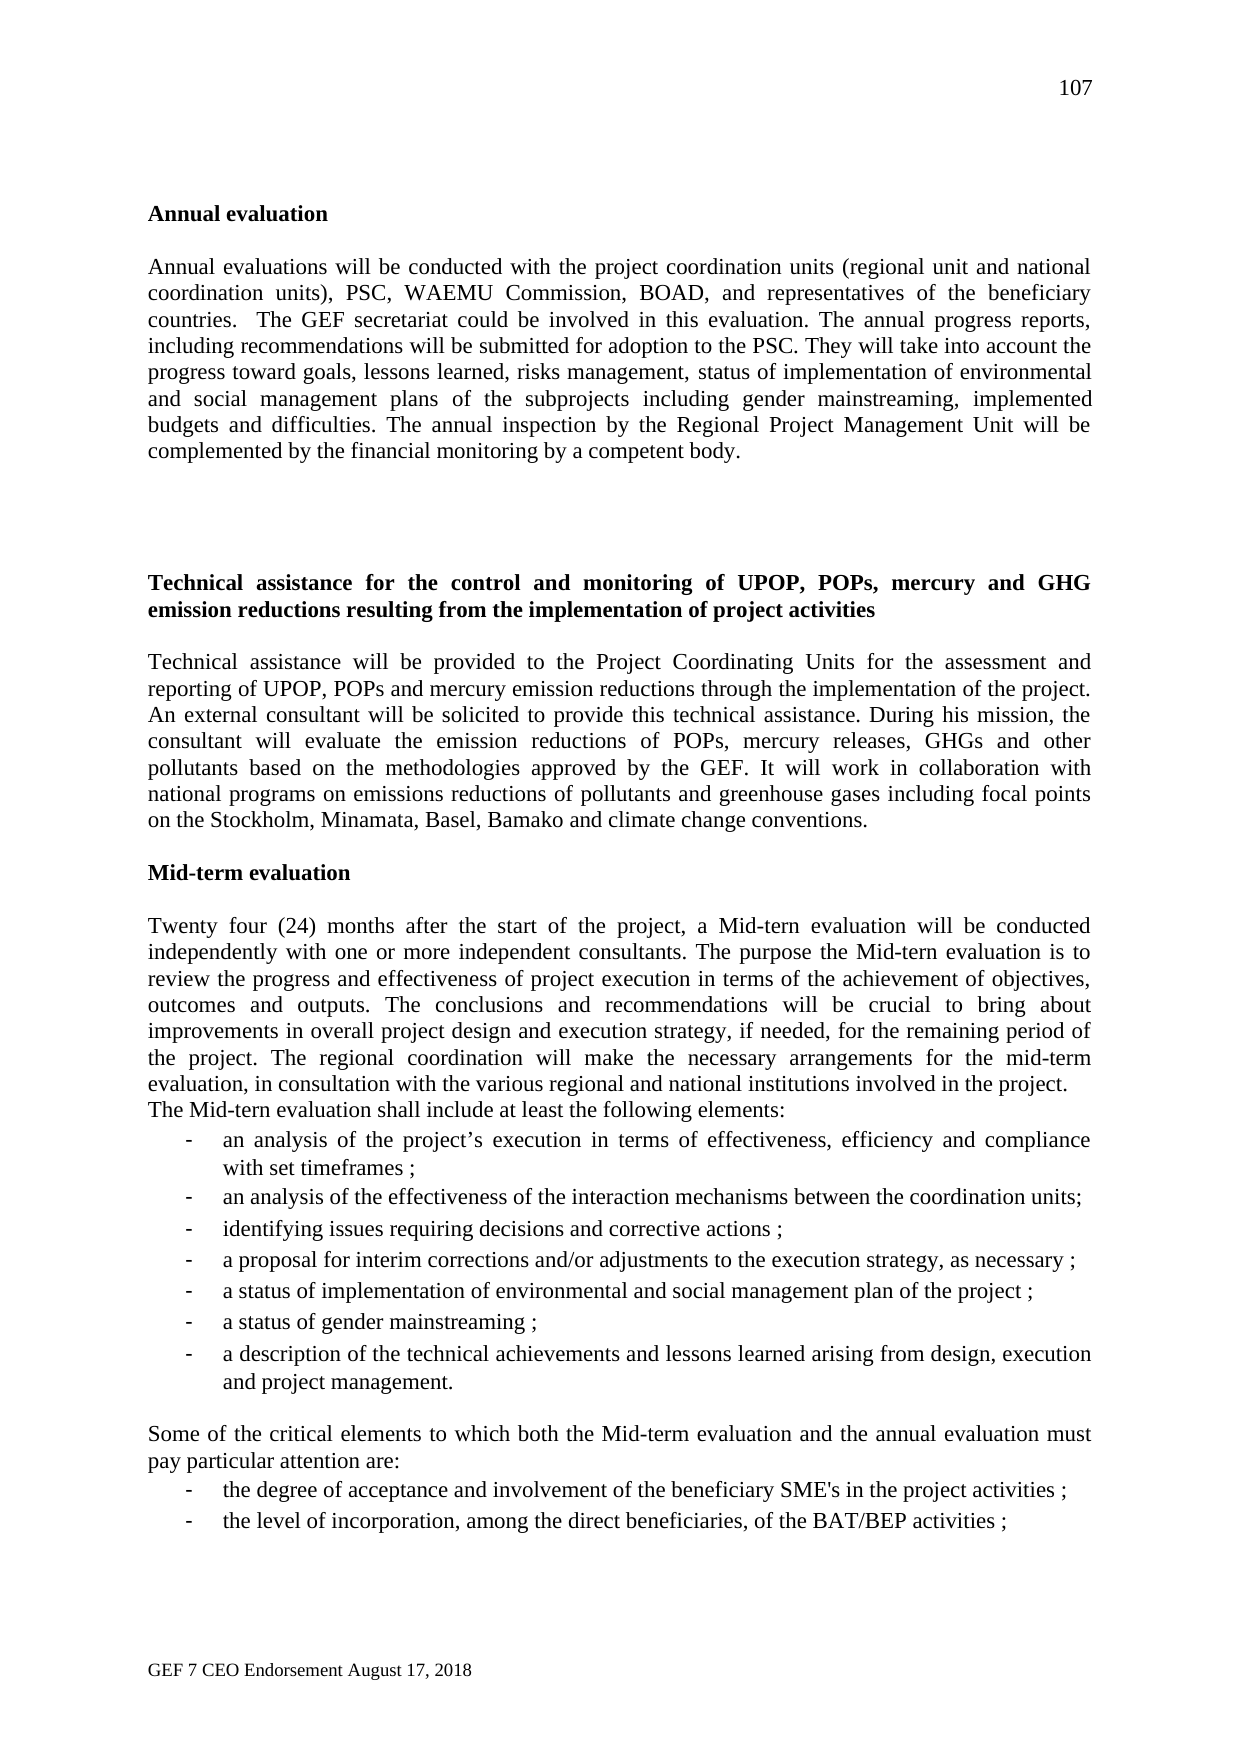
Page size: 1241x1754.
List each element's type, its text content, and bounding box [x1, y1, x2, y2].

list a proposal for interim corrections and/or adjustments to the execution strategy, as necessary ; [185, 1243, 1093, 1274]
list a status of gender mainstreaming ; [185, 1305, 1093, 1337]
text Technical assistance will be provided to the Project Coordinating Units for the assessment and reporting of UPOP, POPs and mercury emission reductions through the implementation of the project. An external consultant will be solicited to provide this technical assistance. During his mission, the consultant will evaluate the emission reductions of POPs, mercury releases, GHGs and other pollutants based on the methodologies approved by the GEF. It will work in collaboration with national programs on emissions reductions of pollutants and greenhouse gases including focal points on the Stockholm, Minamata, Basel, Bamako and climate change conventions. [148, 648, 1093, 833]
text Technical assistance for the control and monitoring of UPOP, POPs, mercury and GHG emission reductions resulting from the implementation of project activities [148, 569, 1093, 622]
list the degree of acceptance and involvement of the beneficiary SME's in the project activities ; [185, 1473, 1093, 1504]
text Annual evaluation [148, 200, 1093, 227]
text Twenty four (24) months after the start of the project, a Mid-tern evaluation will be conducted independently with one or more independent consultants. The purpose the Mid-tern evaluation is to review the progress and effectiveness of project execution in terms of the achievement of objectives, outcomes and outputs. The conclusions and recommendations will be crucial to bring about improvements in overall project design and execution strategy, if needed, for the remaining period of the project. The regional coordination will make the necessary arrangements for the mid-term evaluation, in consultation with the various regional and national institutions involved in the project. [148, 912, 1093, 1096]
text Annual evaluations will be conducted with the project coordination units (regional unit and national coordination units), PSC, WAEMU Commission, BOAD, and representatives of the beneficiary countries. The GEF secretariat could be involved in this evaluation. The annual progress reports, including recommendations will be submitted for adoption to the PSC. They will take into account the progress toward goals, lessons learned, risks management, status of implementation of environmental and social management plans of the subprojects including gender mainstreaming, implemented budgets and difficulties. The annual inspection by the Regional Project Management Unit will be complemented by the financial monitoring by a competent body. [148, 253, 1093, 464]
text The Mid-tern evaluation shall include at least the following elements: [148, 1096, 1093, 1123]
list identifying issues requiring decisions and corrective actions ; [185, 1212, 1093, 1243]
list an analysis of the project’s execution in terms of effectiveness, efficiency and compliance with set timeframes ; [185, 1123, 1093, 1180]
list a status of implementation of environmental and social management plan of the project ; [185, 1274, 1093, 1305]
list an analysis of the effectiveness of the interaction mechanisms between the coordination units; [185, 1180, 1093, 1212]
list the level of incorporation, among the direct beneficiaries, of the BAT/BEP activities ; [185, 1504, 1093, 1536]
text Some of the critical elements to which both the Mid-term evaluation and the annual evaluation must pay particular attention are: [148, 1421, 1093, 1473]
list a description of the technical achievements and lessons learned arising from design, execution and project management. [185, 1337, 1093, 1394]
text Mid-term evaluation [148, 859, 1093, 886]
